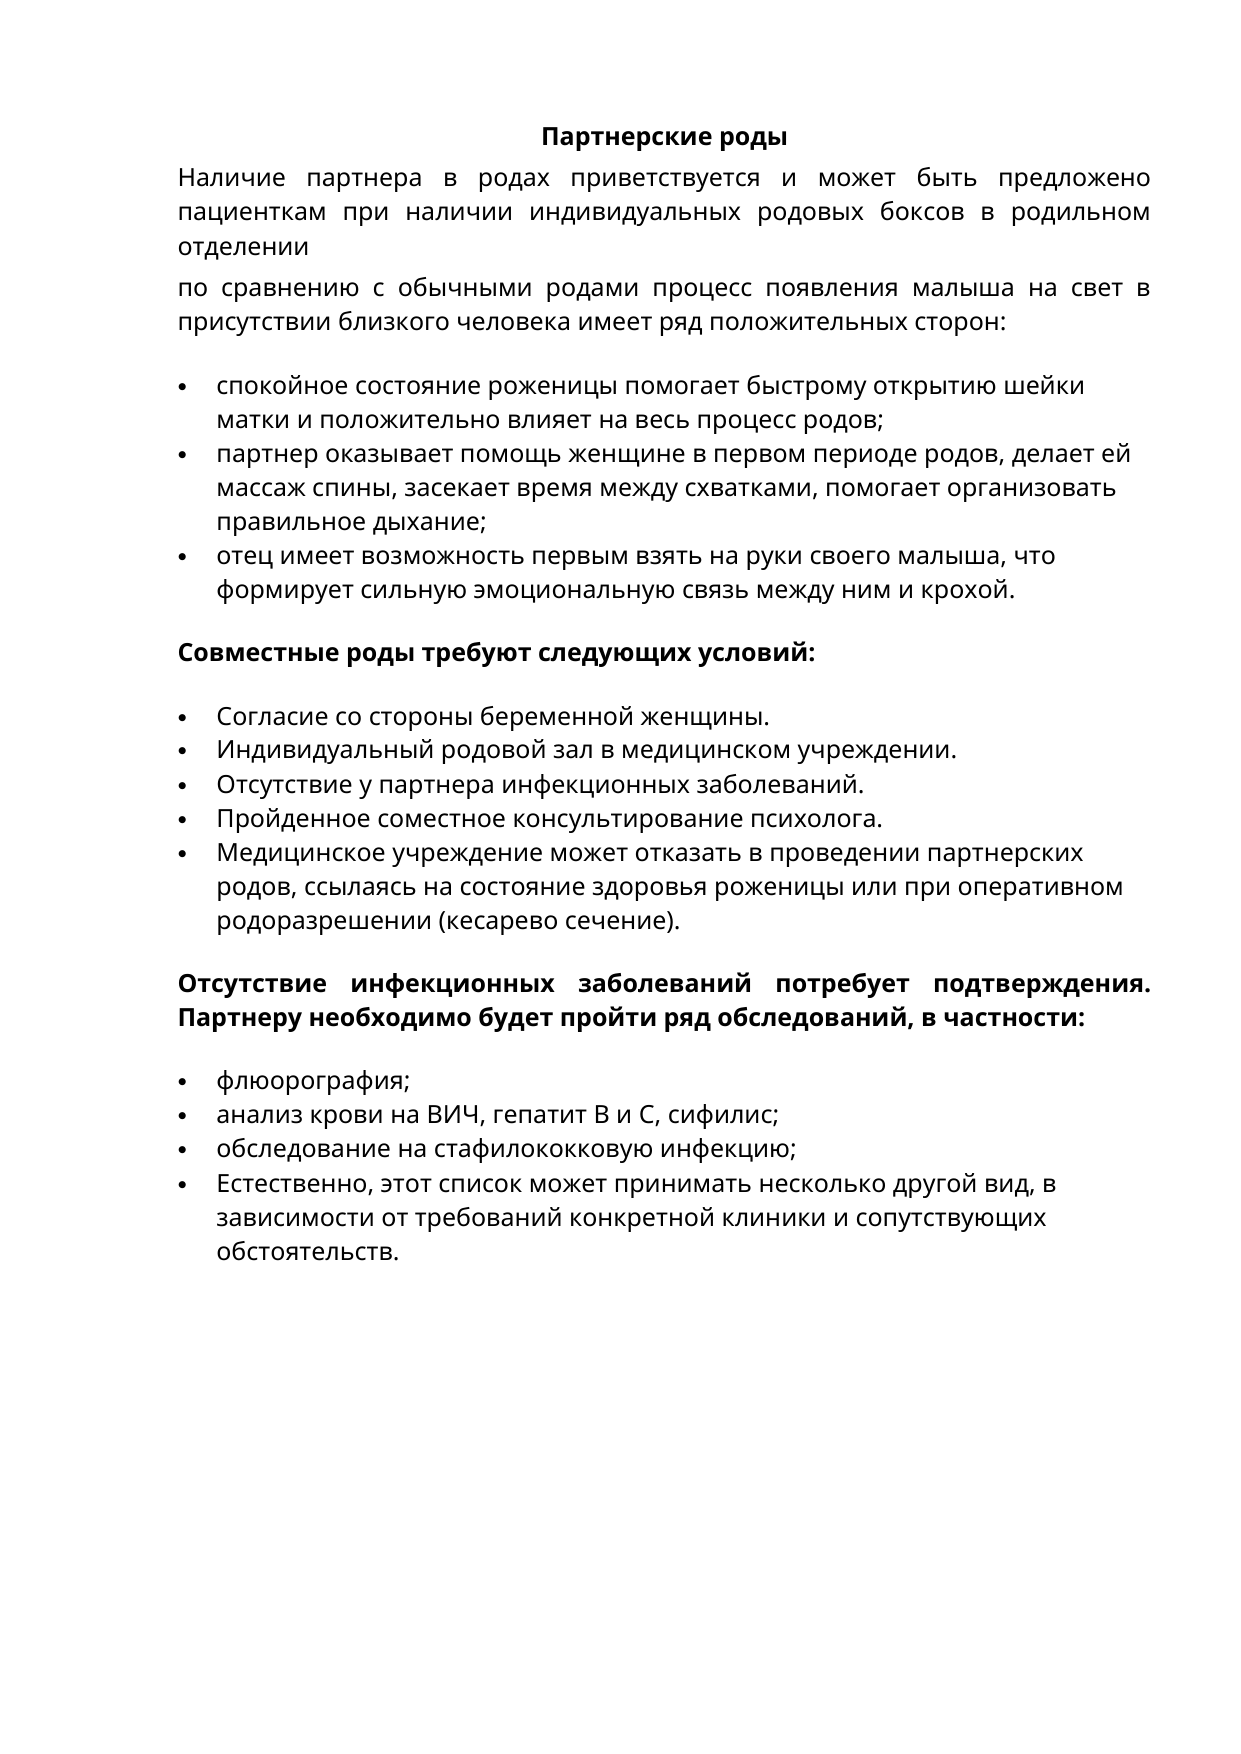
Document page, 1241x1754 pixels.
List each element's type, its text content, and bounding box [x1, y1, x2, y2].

list спокойное состояние роженицы помогает быстрому открытию шейки матки и положительно влияет на весь процесс родов; [179, 367, 1152, 435]
text Партнерские роды [177, 118, 1152, 152]
list партнер оказывает помощь женщине в первом периоде родов, делает ей массаж спины, засекает время между схватками, помогает организовать правильное дыхание; [179, 435, 1152, 538]
list Индивидуальный родовой зал в медицинском учреждении. [179, 732, 1152, 766]
list обследование на стафилококковую инфекцию; [179, 1131, 1152, 1165]
text Наличие партнера в родах приветствуется и может быть предложено пациенткам при наличии индивидуальных родовых боксов в родильном отделении [177, 160, 1152, 262]
list Пройденное соместное консультирование психолога. [179, 800, 1152, 834]
list Согласие со стороны беременной женщины. [179, 698, 1152, 732]
list Медицинское учреждение может отказать в проведении партнерских родов, ссылаясь на состояние здоровья роженицы или при оперативном родоразрешении (кесарево сечение). [179, 834, 1152, 937]
text Отсутствие инфекционных заболеваний потребует подтверждения. Партнеру необходимо будет пройти ряд обследований, в частности: [177, 966, 1152, 1034]
list анализ крови на ВИЧ, гепатит В и С, сифилис; [179, 1097, 1152, 1131]
text по сравнению с обычными родами процесс появления малыша на свет в присутствии близкого человека имеет ряд положительных сторон: [177, 270, 1152, 338]
list отец имеет возможность первым взять на руки своего малыша, что формирует сильную эмоциональную связь между ним и крохой. [179, 538, 1152, 606]
list Естественно, этот список может принимать несколько другой вид, в зависимости от требований конкретной клиники и сопутствующих обстоятельств. [179, 1165, 1152, 1267]
text Совместные роды требуют следующих условий: [177, 635, 1152, 669]
list флюорография; [179, 1063, 1152, 1097]
list Отсутствие у партнера инфекционных заболеваний. [179, 766, 1152, 800]
